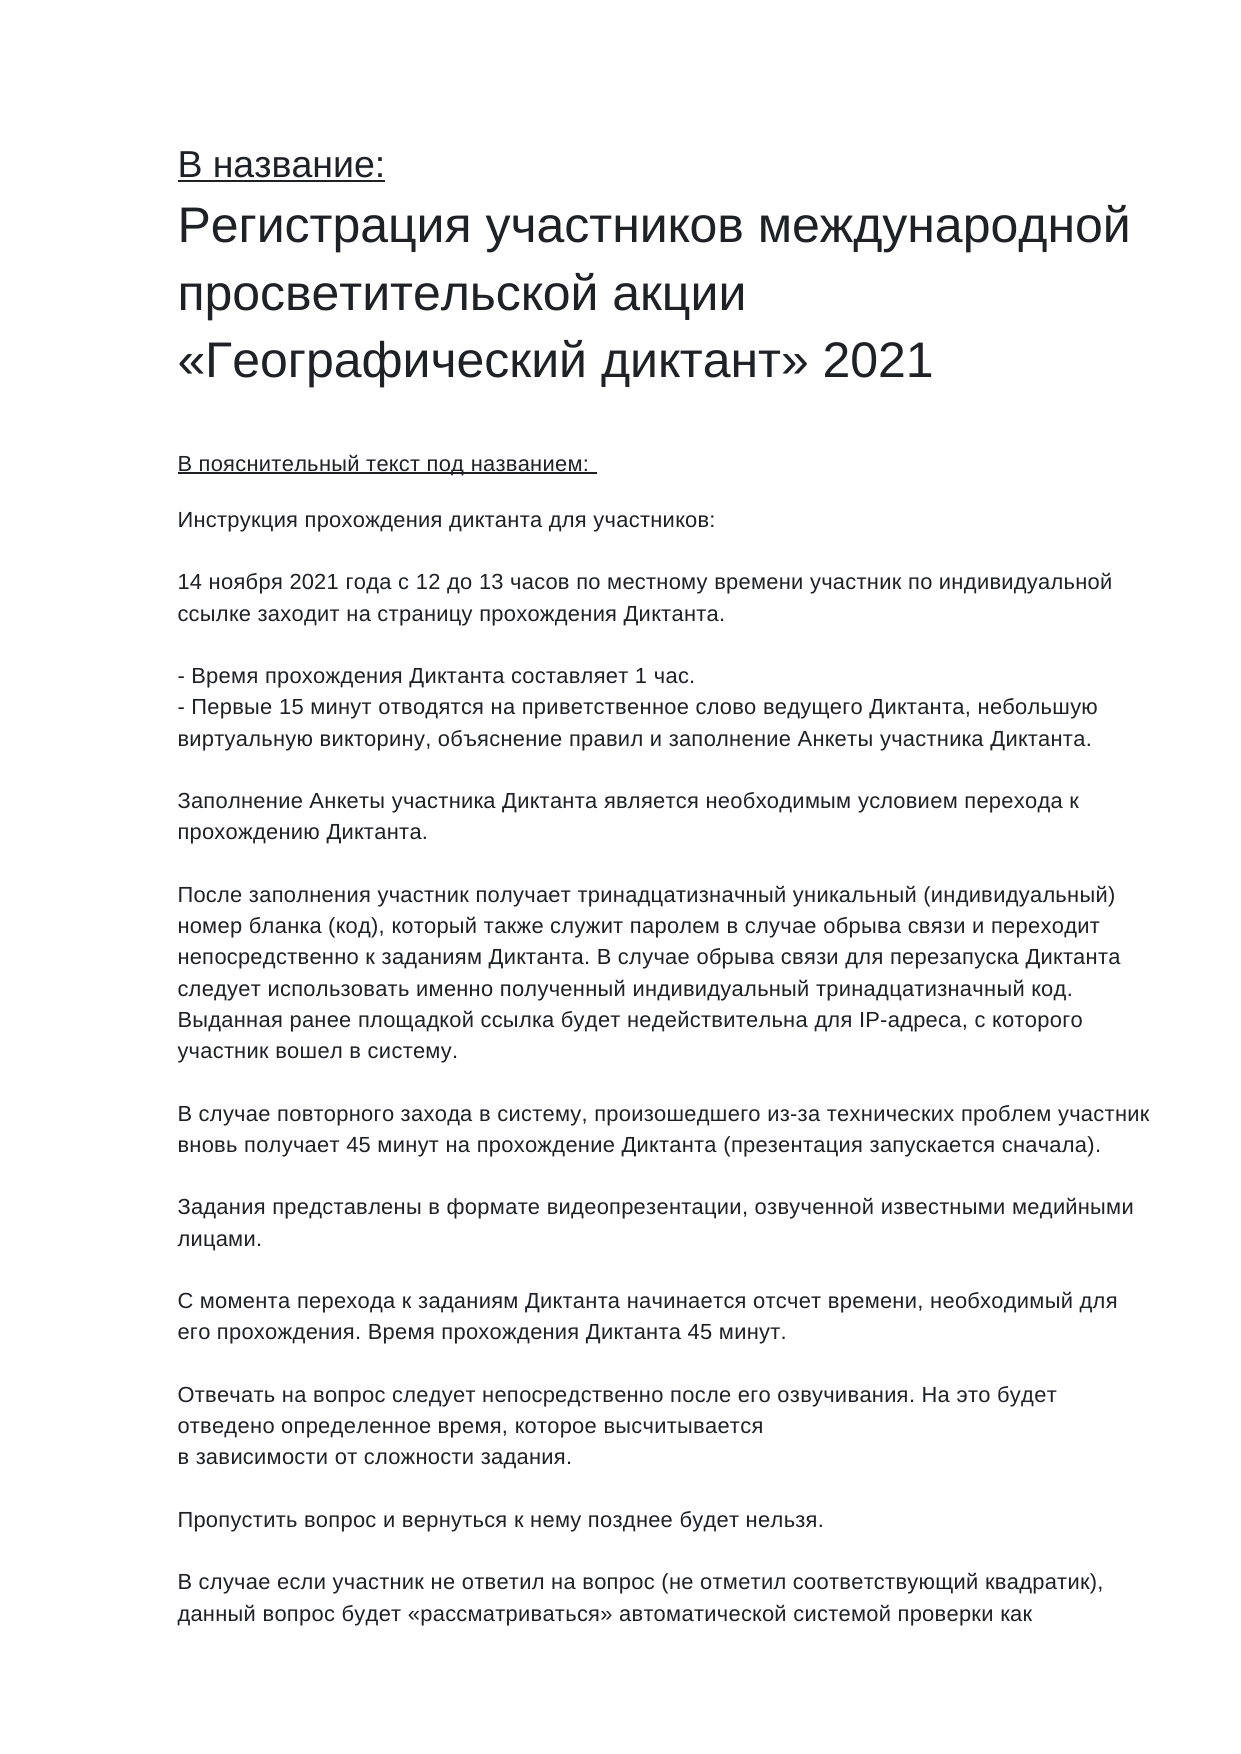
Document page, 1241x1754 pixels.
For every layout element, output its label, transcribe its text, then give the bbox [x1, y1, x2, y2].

text В пояснительный текст под названием: [177, 444, 1152, 476]
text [177, 501, 1152, 1626]
text В название: [177, 118, 1152, 186]
text Регистрация участников международной просветительской акции «Географический диктант» 2021 [177, 186, 1152, 388]
